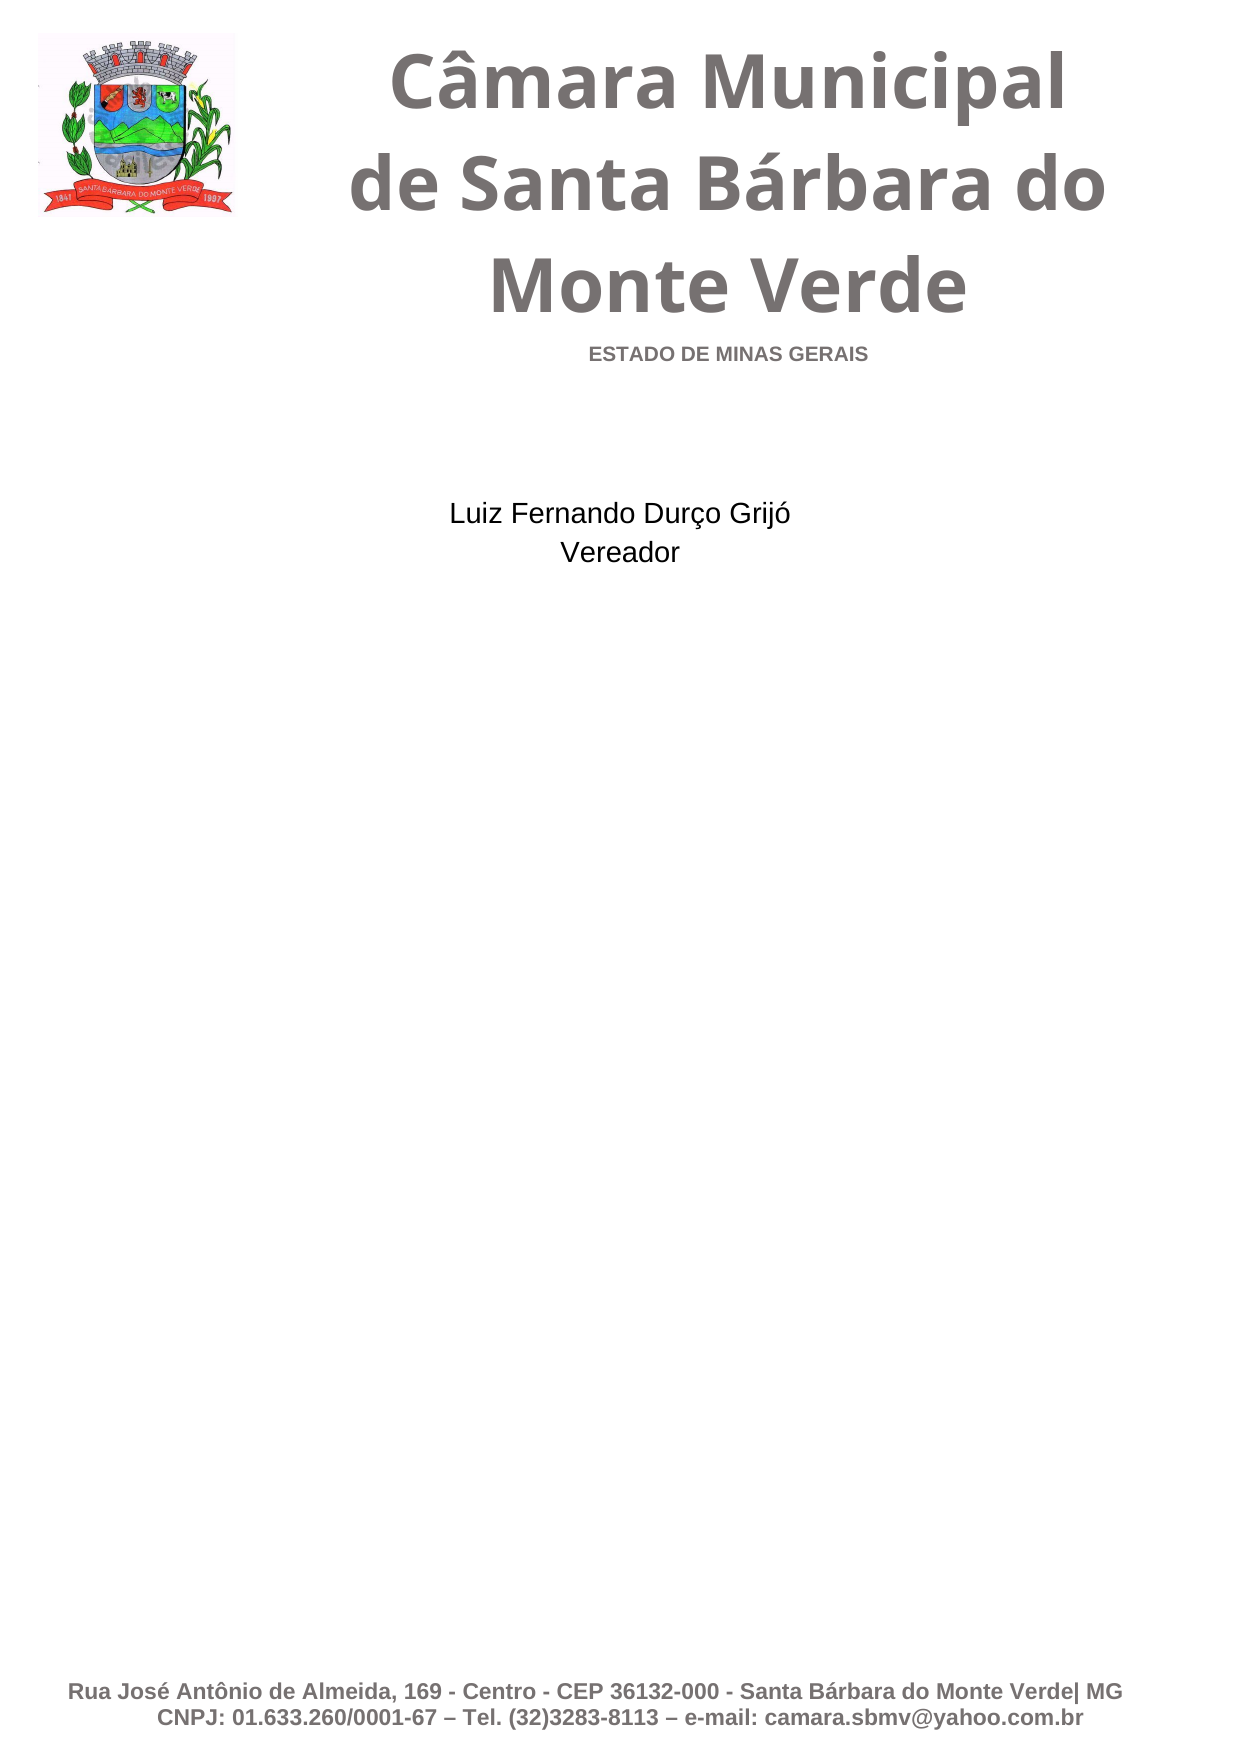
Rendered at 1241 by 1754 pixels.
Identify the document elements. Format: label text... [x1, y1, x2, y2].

text Luiz Fernando Durço Grijó [177, 496, 1063, 530]
text Vereador [177, 535, 1063, 568]
picture [38, 33, 238, 217]
